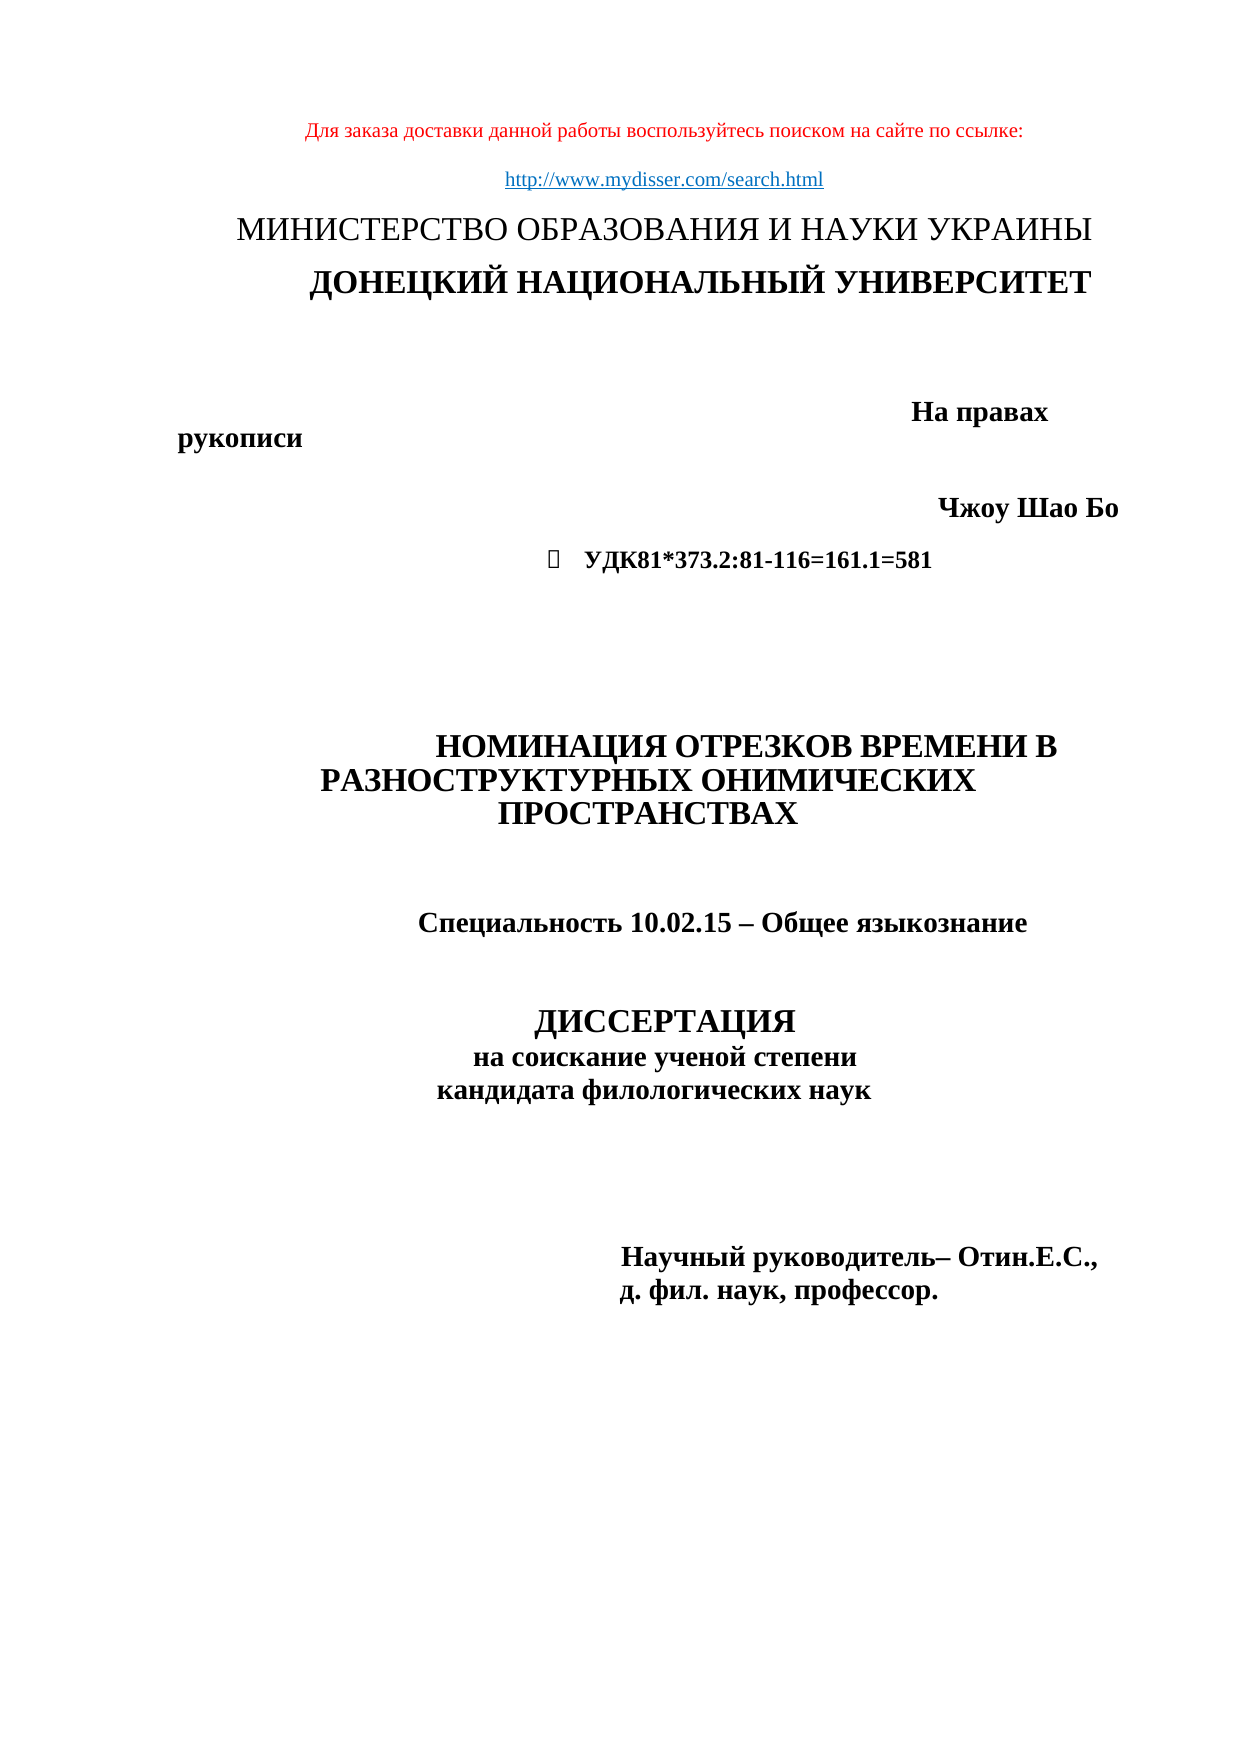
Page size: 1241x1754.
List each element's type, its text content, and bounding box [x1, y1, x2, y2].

subtitle УДК81*373.2:81-116=161.1=581 [327, 542, 1152, 576]
text д. фил. наук, профессор. [546, 1273, 1119, 1306]
text Чжоу Шао Бо [252, 496, 1119, 523]
text РАЗНОСТРУКТУРНЫХ ОНИМИЧЕСКИХ ПРОСТРАНСТВАХ [177, 764, 1119, 831]
text Для заказа доставки данной работы воспользуйтесь поиском на сайте по ссылке: http://www.mydisser.com/search.html [177, 118, 1152, 192]
text ДИССЕРТАЦИЯ [177, 1006, 1153, 1039]
text ДОНЕЦКИЙ НАЦИОНАЛЬНЫЙ УНИВЕРСИТЕТ [177, 267, 1119, 300]
text НОМИНАЦИЯ ОТРЕЗКОВ ВРЕМЕНИ В [177, 731, 1119, 764]
text На правах рукописи [177, 401, 1119, 454]
text Специальность 10.02.15 – Общее языкознание [177, 906, 1153, 939]
text на соискание ученой степени [177, 1039, 1153, 1073]
title МИНИСТЕРСТВО ОБРАЗОВАНИЯ И НАУКИ УКРАИНЫ [177, 209, 1152, 248]
text Научный руководитель– Отин.Е.С., [252, 1239, 1153, 1273]
text кандидата филологических наук [177, 1073, 1153, 1139]
